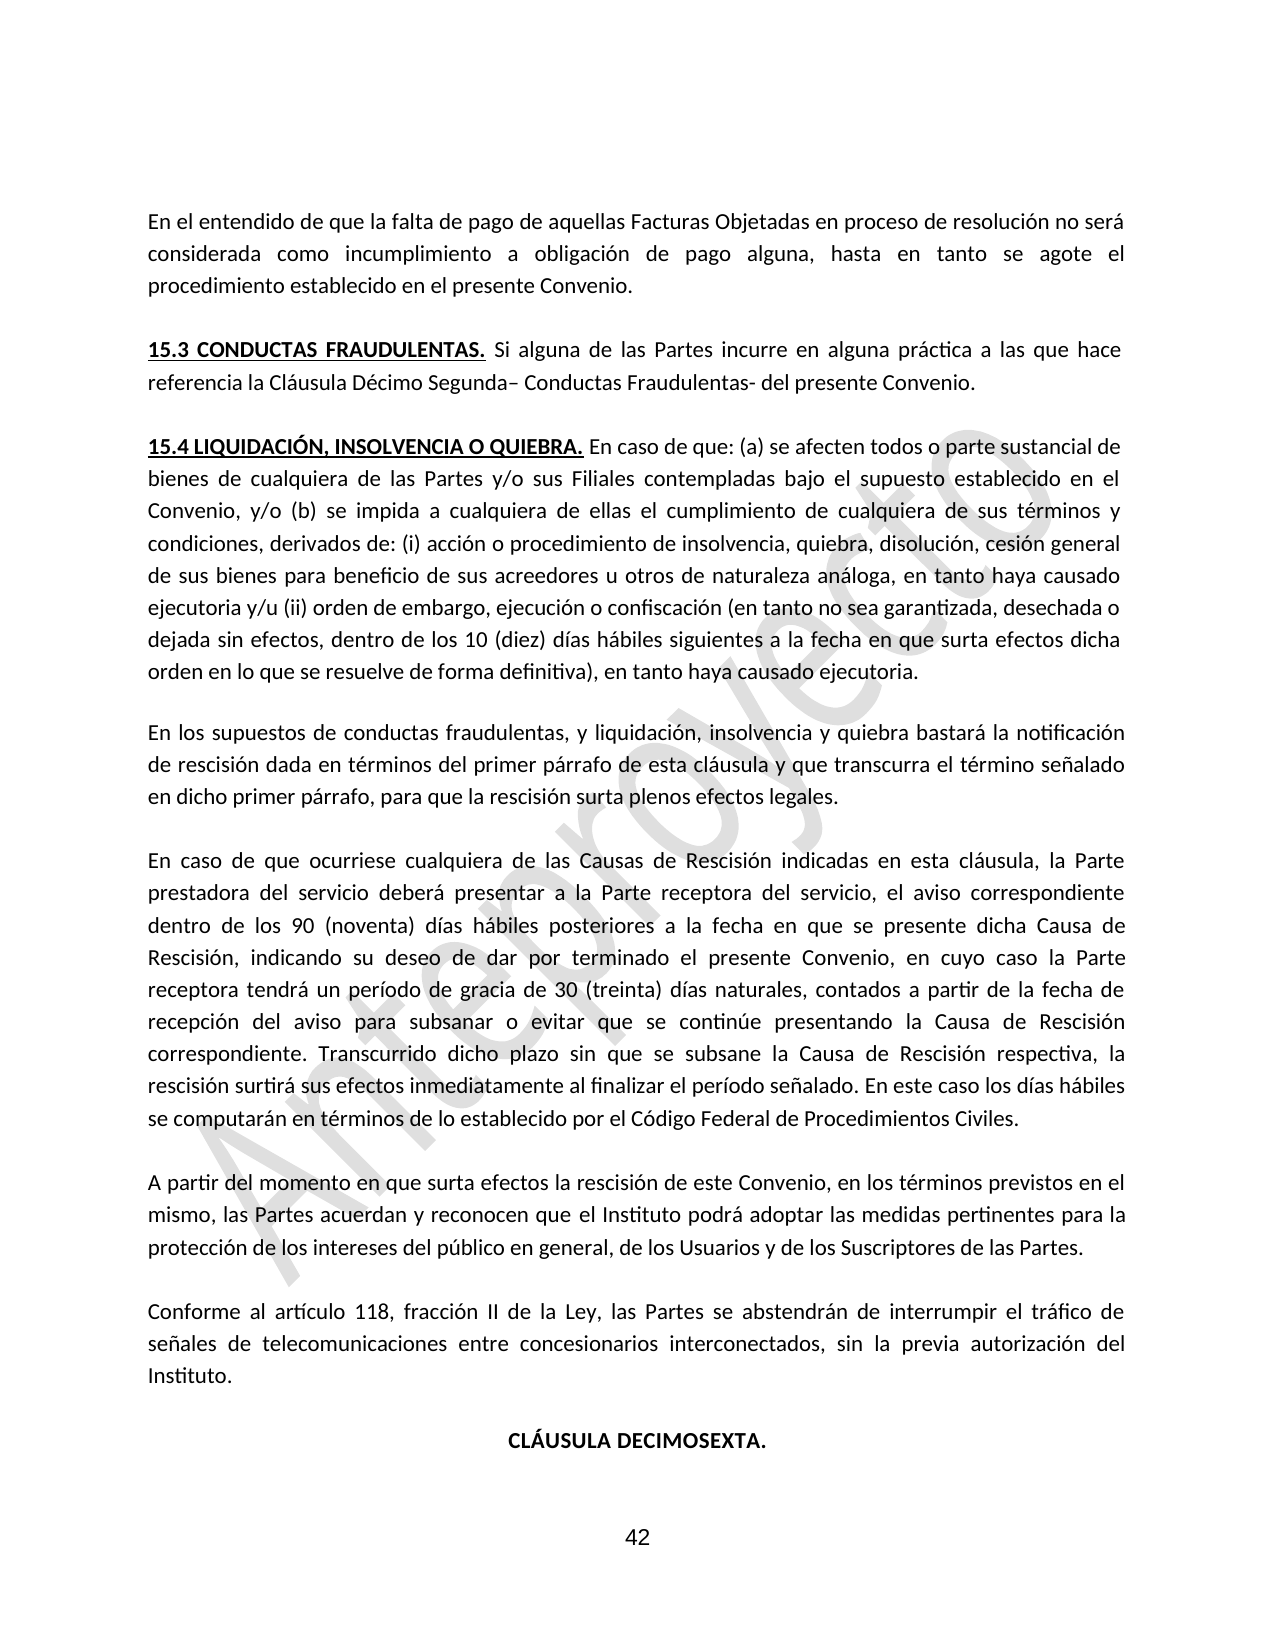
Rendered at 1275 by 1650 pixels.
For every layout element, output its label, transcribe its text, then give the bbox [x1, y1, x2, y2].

text 15.4 LIQUIDACIÓN, INSOLVENCIA O QUIEBRA. En caso de que: (a) se afecten todos o parte sustancial de bienes de cualquiera de las Partes y/o sus Filiales contempladas bajo el supuesto establecido en el Convenio, y/o (b) se impida a cualquiera de ellas el cumplimiento de cualquiera de sus términos y condiciones, derivados de: (i) acción o procedimiento de insolvencia, quiebra, disolución, cesión general de sus bienes para beneficio de sus acreedores u otros de naturaleza análoga, en tanto haya causado ejecutoria y/u (ii) orden de embargo, ejecución o confiscación (en tanto no sea garantizada, desechada o dejada sin efectos, dentro de los 10 (diez) días hábiles siguientes a la fecha en que surta efectos dicha orden en lo que se resuelve de forma definitiva), en tanto haya causado ejecutoria. [148, 432, 1122, 685]
text 15.3 CONDUCTAS FRAUDULENTAS. Si alguna de las Partes incurre en alguna práctica a las que hace referencia la Cláusula Décimo Segunda– Conductas Fraudulentas- del presente Convenio. [148, 336, 1122, 396]
text CLÁUSULA DECIMOSEXTA. [148, 1426, 1127, 1454]
text En caso de que ocurriese cualquiera de las Causas de Rescisión indicadas en esta cláusula, la Parte prestadora del servicio deberá presentar a la Parte receptora del servicio, el aviso correspondiente dentro de los 90 (noventa) días hábiles posteriores a la fecha en que se presente dicha Causa de Rescisión, indicando su deseo de dar por terminado el presente Convenio, en cuyo caso la Parte receptora tendrá un período de gracia de 30 (treinta) días naturales, contados a partir de la fecha de recepción del aviso para subsanar o evitar que se continúe presentando la Causa de Rescisión correspondiente. Transcurrido dicho plazo sin que se subsane la Causa de Rescisión respectiva, la rescisión surtirá sus efectos inmediatamente al finalizar el período señalado. En este caso los días hábiles se computarán en términos de lo establecido por el Código Federal de Procedimientos Civiles. [148, 846, 1127, 1132]
text En los supuestos de conductas fraudulentas, y liquidación, insolvencia y quiebra bastará la notificación de rescisión dada en términos del primer párrafo de esta cláusula y que transcurra el término señalado en dicho primer párrafo, para que la rescisión surta plenos efectos legales. [148, 718, 1127, 810]
text A partir del momento en que surta efectos la rescisión de este Convenio, en los términos previstos en el mismo, las Partes acuerdan y reconocen que el Instituto podrá adoptar las medidas pertinentes para la protección de los intereses del público en general, de los Usuarios y de los Suscriptores de las Partes. [148, 1168, 1127, 1261]
text En el entendido de que la falta de pago de aquellas Facturas Objetadas en proceso de resolución no será considerada como incumplimiento a obligación de pago alguna, hasta en tanto se agote el procedimiento establecido en el presente Convenio. [148, 207, 1127, 299]
text Conforme al artículo 118, fracción II de la Ley, las Partes se abstendrán de interrumpir el tráfico de señales de telecomunicaciones entre concesionarios interconectados, sin la previa autorización del Instituto. [148, 1297, 1127, 1389]
